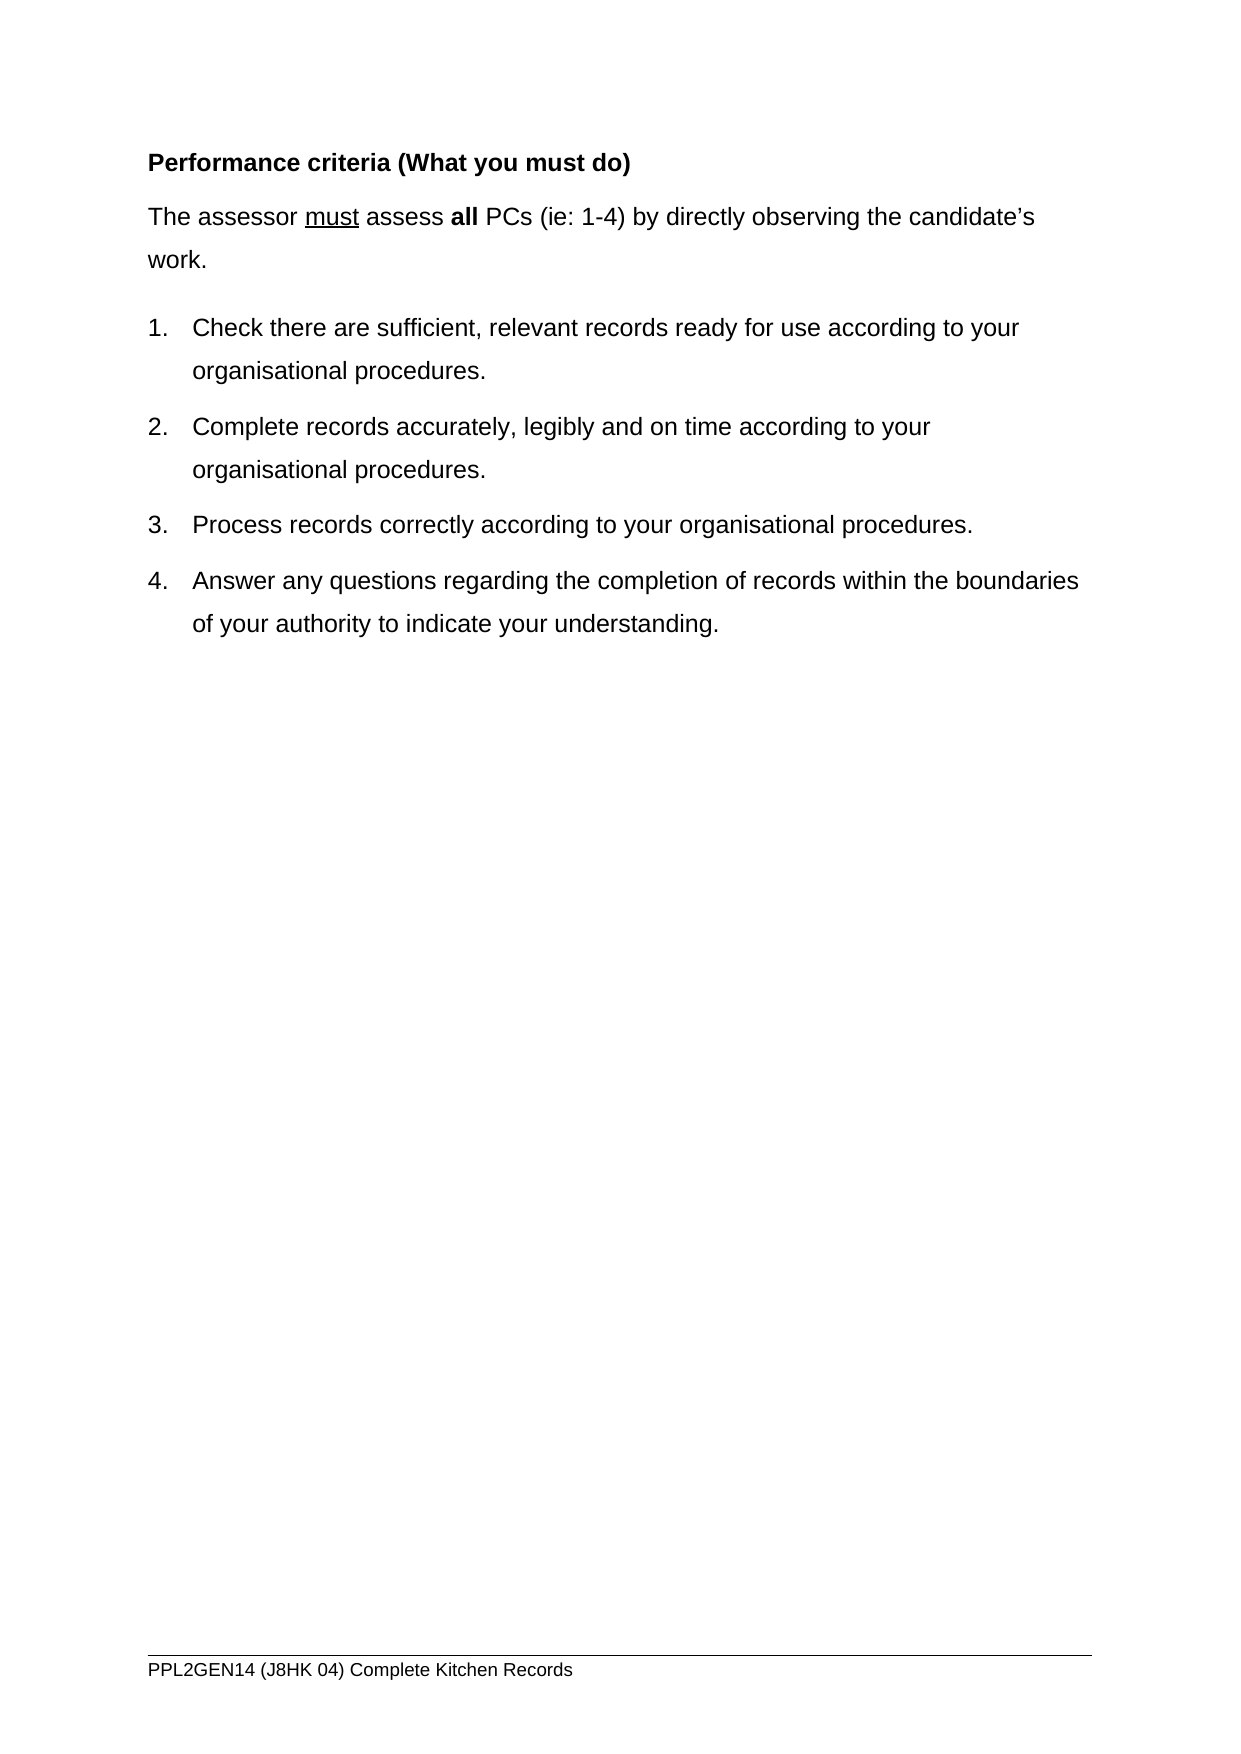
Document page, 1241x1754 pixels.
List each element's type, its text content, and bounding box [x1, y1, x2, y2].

subtitle Performance criteria (What you must do) [148, 148, 1092, 176]
list Complete records accurately, legibly and on time according to your organisational procedures. [148, 411, 1092, 483]
list Check there are sufficient, relevant records ready for use according to your organisational procedures. [148, 313, 1092, 384]
list Process records correctly according to your organisational procedures. [148, 510, 1092, 539]
list Answer any questions regarding the completion of records within the boundaries of your authority to indicate your understanding. [148, 566, 1092, 638]
text The assessor must assess all PCs (ie: 1-4) by directly observing the candidate’s work. [148, 201, 1092, 273]
